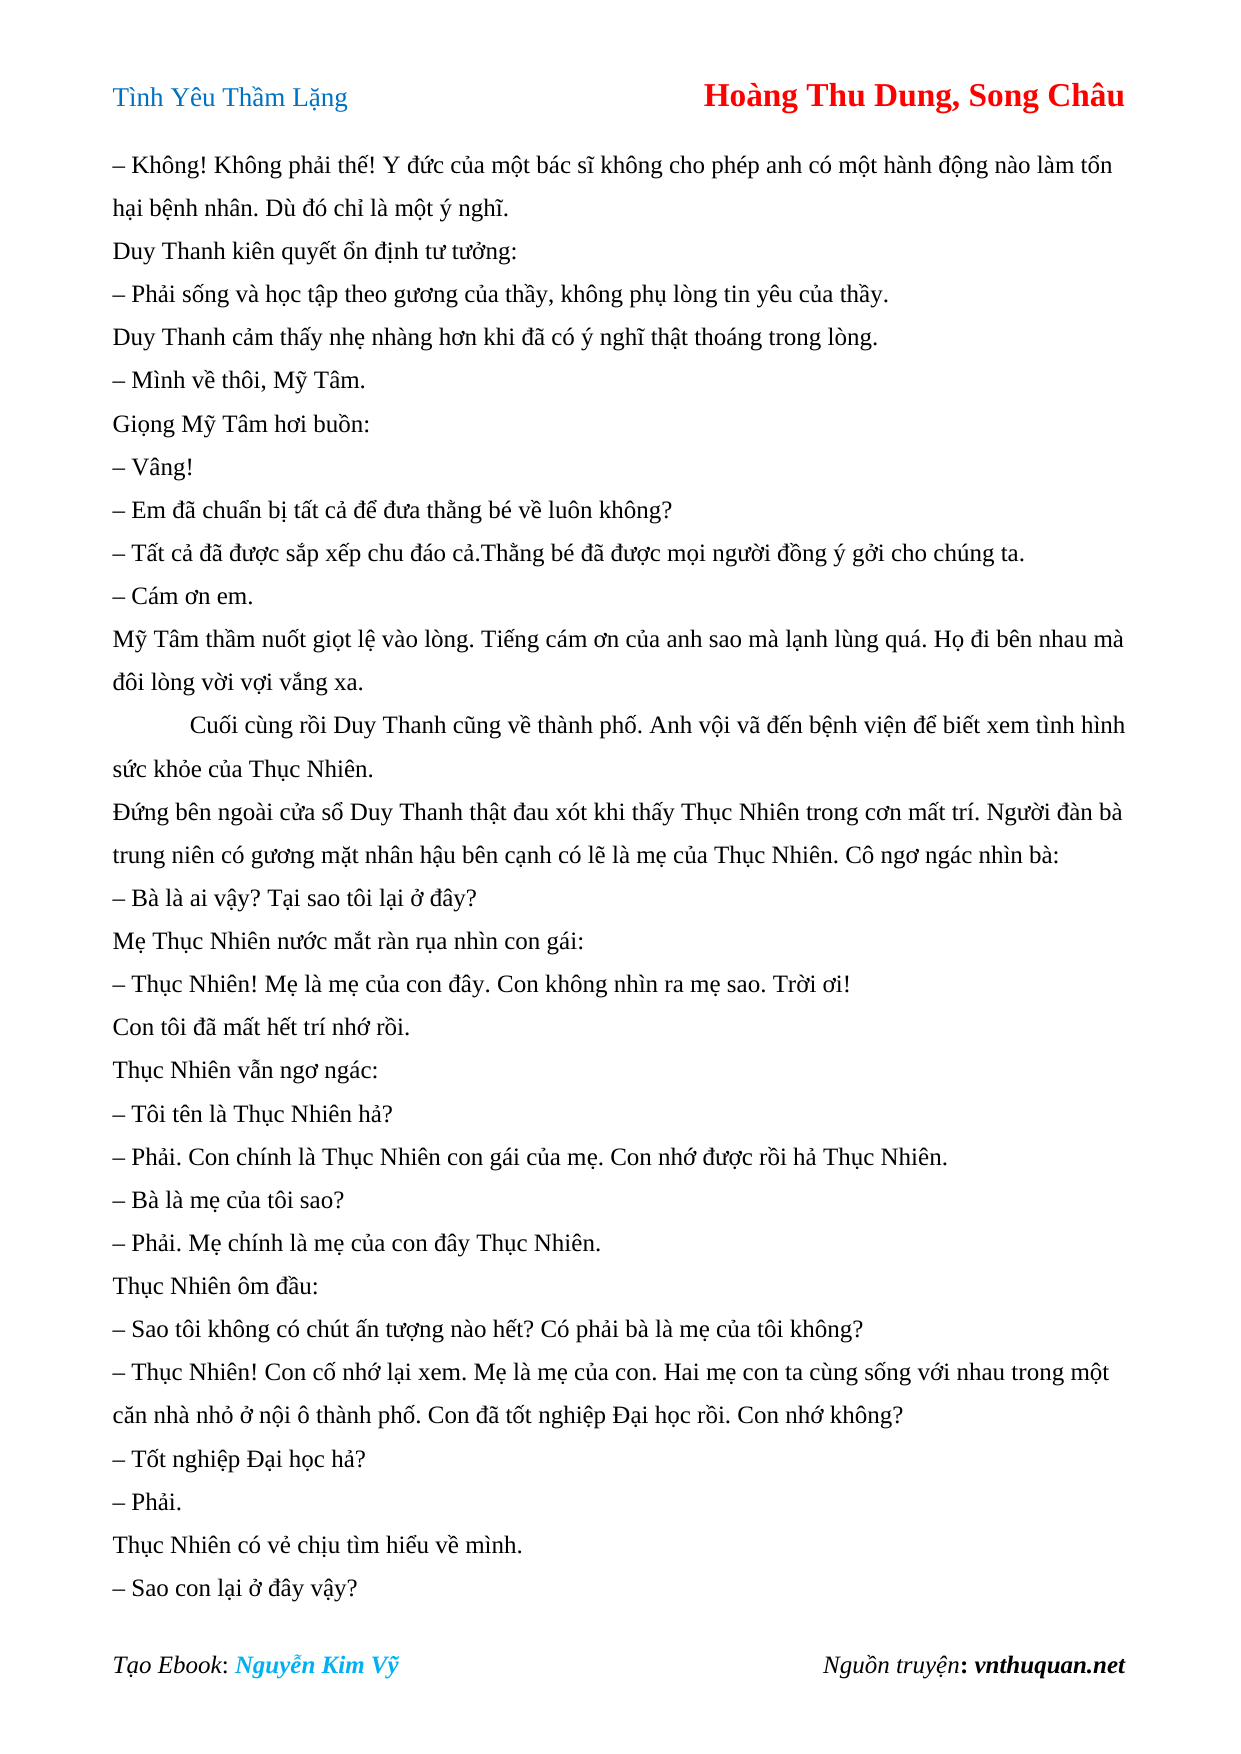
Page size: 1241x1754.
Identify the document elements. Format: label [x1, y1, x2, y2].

text [112, 150, 1128, 1602]
